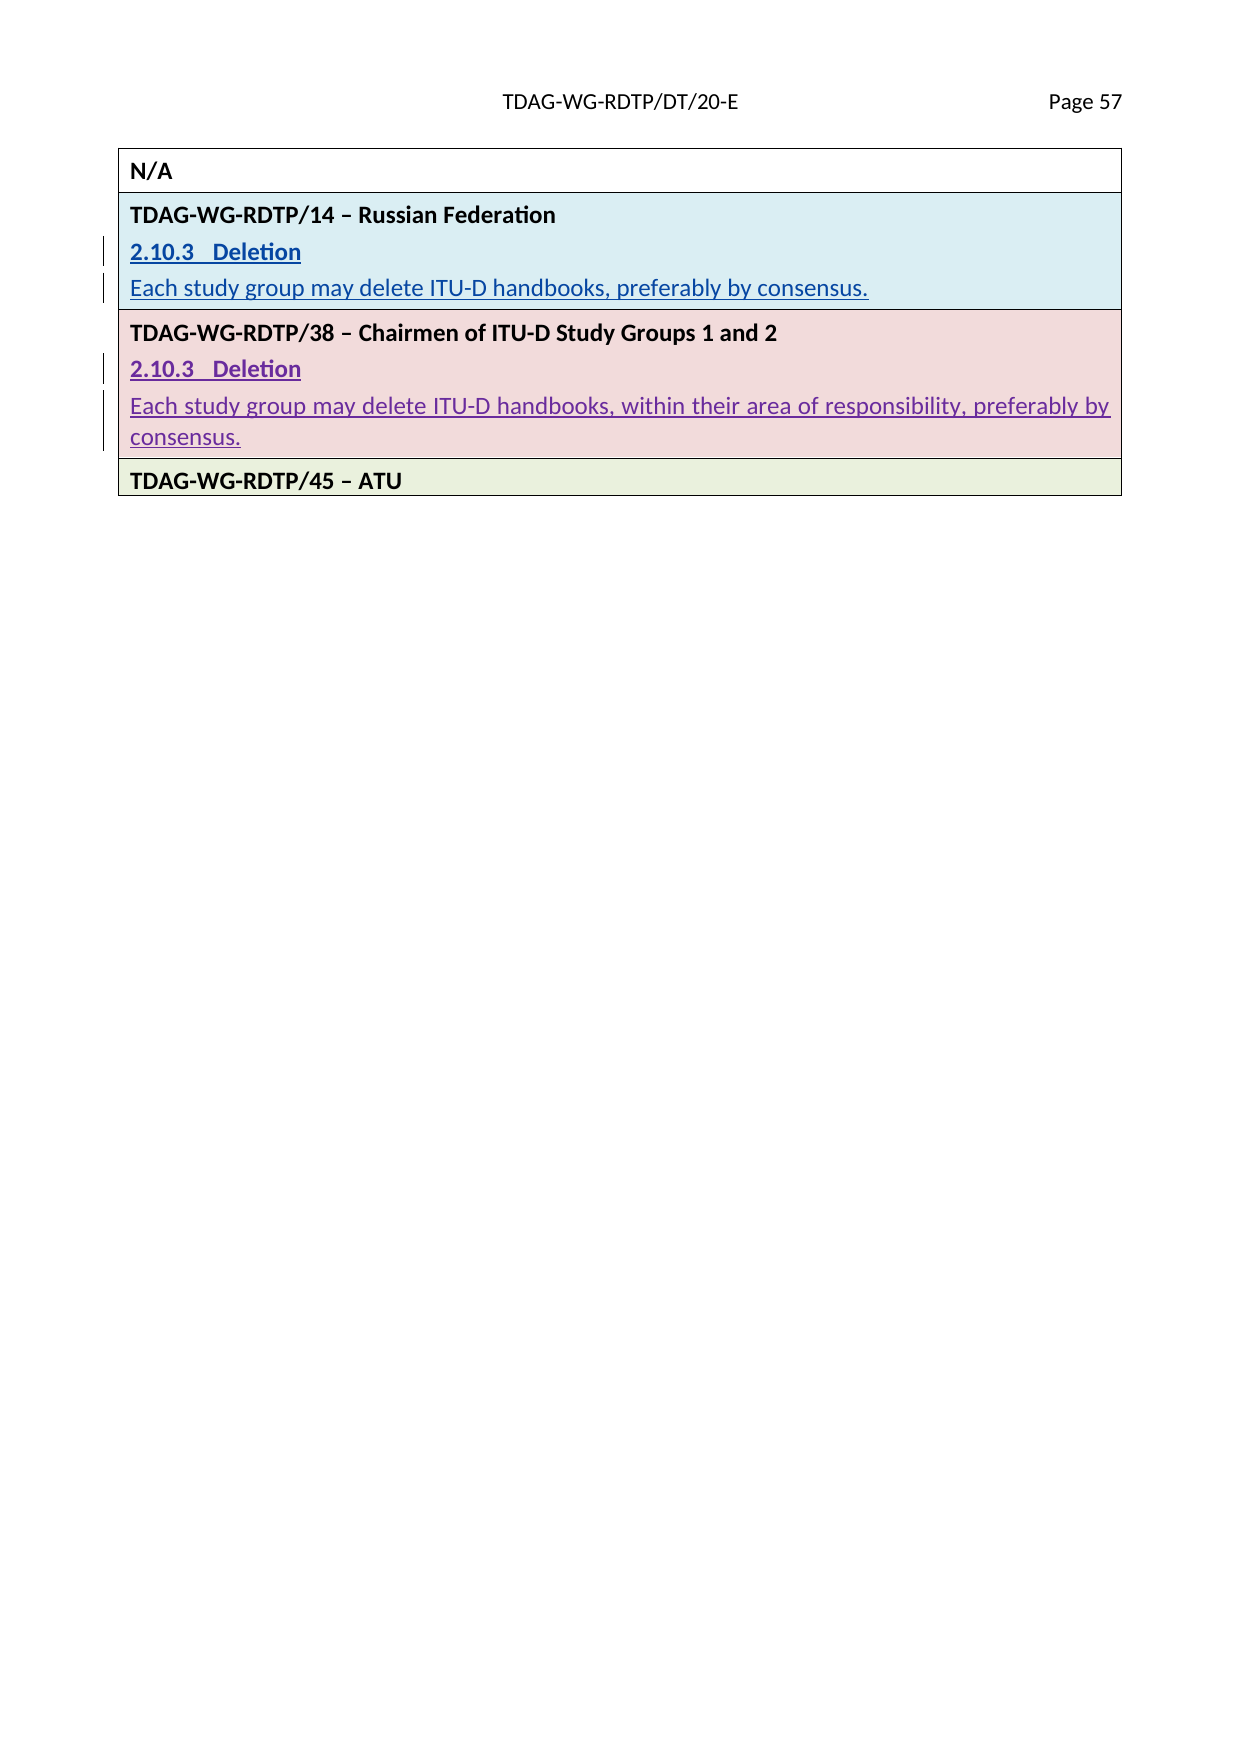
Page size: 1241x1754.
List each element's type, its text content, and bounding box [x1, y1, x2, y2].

table_cell TDAG-WG-RDTP/45 – ATU [119, 459, 1121, 495]
table_cell N/A [119, 149, 1121, 192]
table_cell TDAG-WG-RDTP/38 – Chairmen of ITU-D Study Groups 1 and 2 [119, 310, 1121, 457]
table_cell TDAG-WG-RDTP/14 – Russian Federation [119, 193, 1121, 309]
